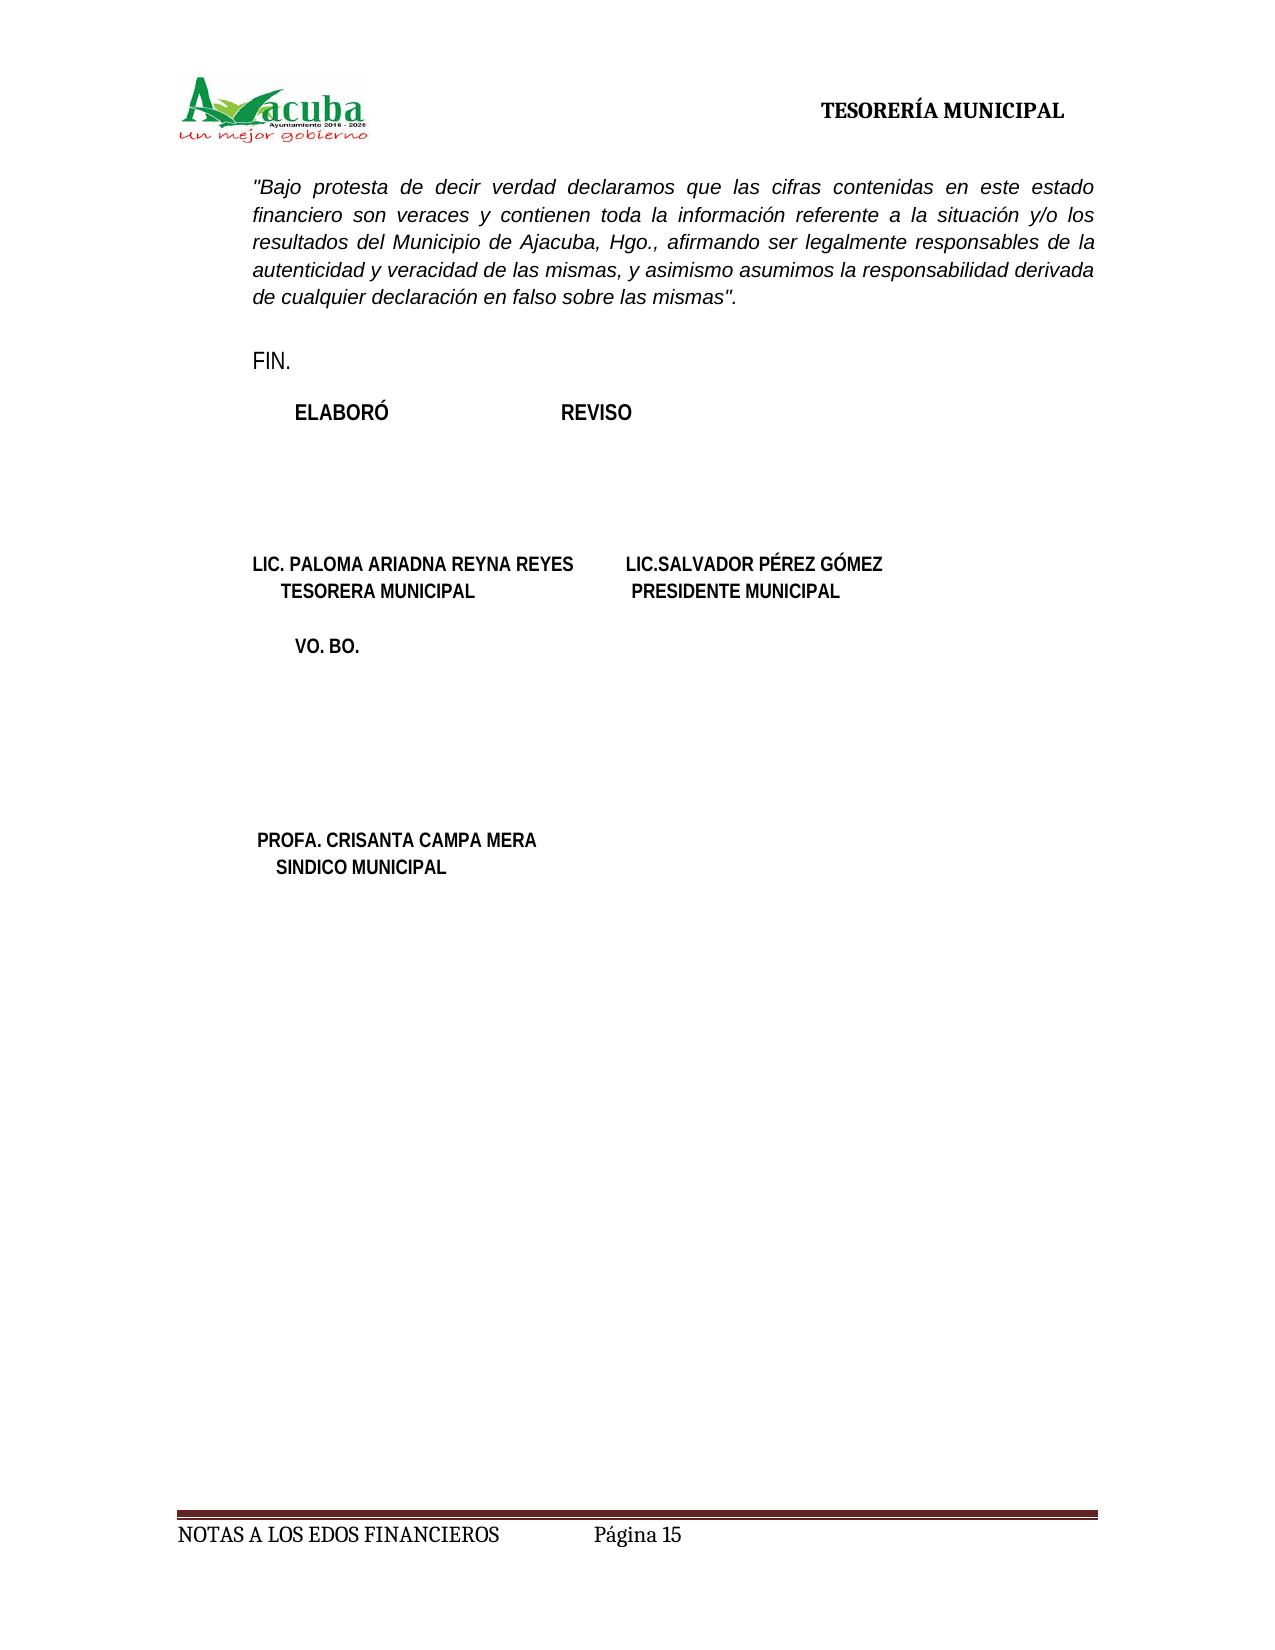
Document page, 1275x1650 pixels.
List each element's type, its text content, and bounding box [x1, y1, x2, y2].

text PROFA. CRISANTA CAMPA MERA [252, 828, 1098, 852]
picture [177, 73, 370, 143]
text TESORERA MUNICIPAL PRESIDENTE MUNICIPAL [252, 579, 1098, 603]
text ELABORÓ REVISO [252, 399, 1098, 426]
text VO. BO. [252, 634, 1098, 658]
text SINDICO MUNICIPAL [252, 855, 1098, 879]
list FIN. [252, 346, 1098, 374]
text LIC. PALOMA ARIADNA REYNA REYES LIC.SALVADOR PÉREZ GÓMEZ [252, 552, 1098, 576]
list "Bajo protesta de decir verdad declaramos que las cifras contenidas en este estado financiero son veraces y contienen toda la información referente a la situación y/o los resultados del Municipio de Ajacuba, Hgo., afirmando ser legalmente responsables de la autenticidad y veracidad de las mismas, y asimismo asumimos la responsabilidad derivada de cualquier declaración en falso sobre las mismas". [252, 175, 1098, 309]
